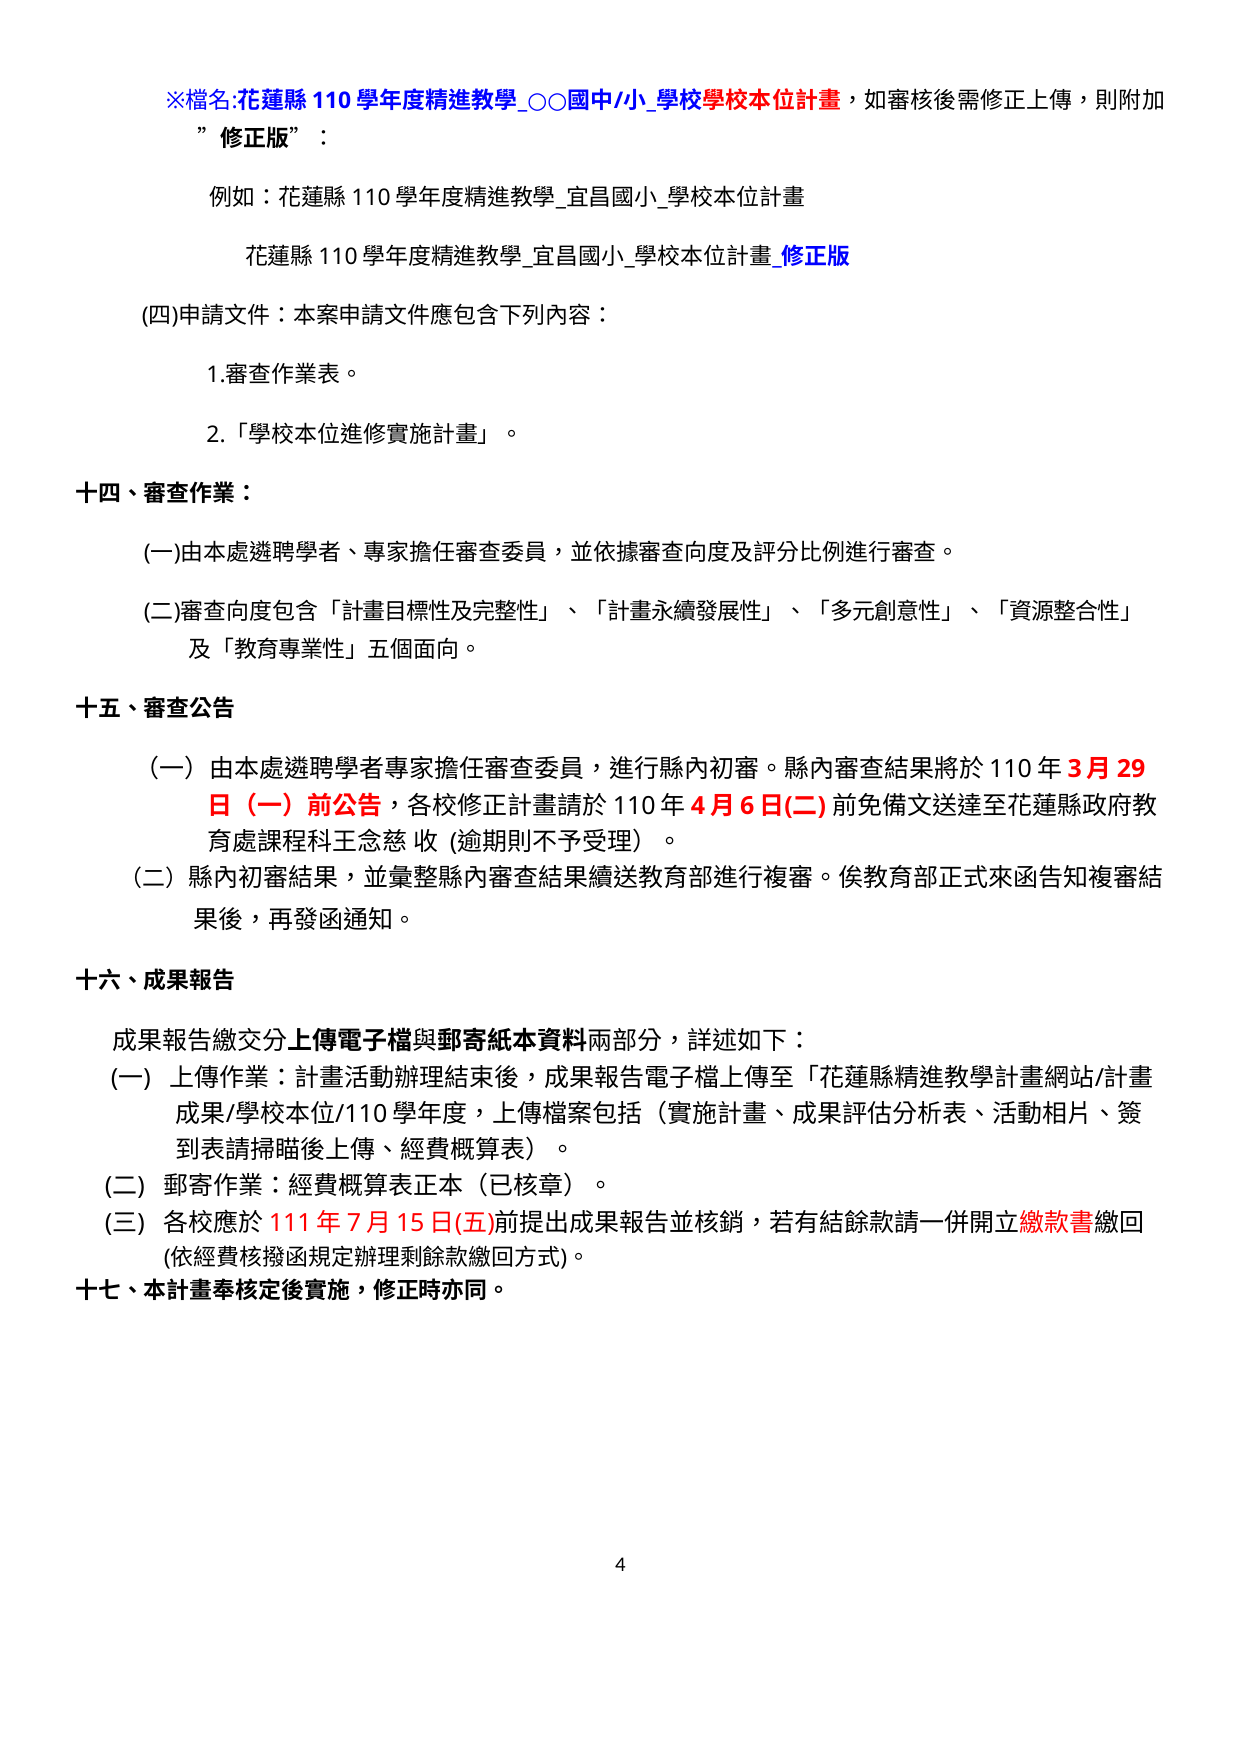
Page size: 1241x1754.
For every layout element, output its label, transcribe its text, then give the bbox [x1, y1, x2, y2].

text 花蓮縣110學年度精進教學_宜昌國小_學校本位計畫_修正版 [169, 238, 1165, 271]
text （二）縣內初審結果，並彙整縣內審查結果續送教育部進行複審。俟教育部正式來函告知複審結果後，再發函通知。 [90, 858, 1165, 936]
text （一）由本處遴聘學者專家擔任審查委員，進行縣內初審。縣內審查結果將於110年 3月29日（一）前公告，各校修正計畫請於110年4月6日(二) 前免備文送達至花蓮縣政府教育處課程科王念慈 收 (逾期則不予受理）。 [134, 749, 1165, 858]
list 各校應於111年7月15日(五)前提出成果報告並核銷，若有結餘款請一併開立繳款書繳回(依經費核撥函規定辦理剩餘款繳回方式)。 [104, 1202, 1165, 1272]
list 郵寄作業：經費概算表正本（已核章）。 [104, 1166, 1165, 1202]
text 十五、審查公告 [75, 690, 1165, 723]
text (一)由本處遴聘學者、專家擔任審查委員，並依據審查向度及評分比例進行審查。 [144, 534, 1165, 567]
list 上傳作業：計畫活動辦理結束後，成果報告電子檔上傳至「花蓮縣精進教學計畫網站/計畫成果/學校本位/110學年度，上傳檔案包括（實施計畫、成果評估分析表、活動相片、簽到表請掃瞄後上傳、經費概算表）。 [111, 1057, 1165, 1166]
text 成果報告繳交分上傳電子檔與郵寄紙本資料兩部分，詳述如下： [75, 1021, 1165, 1057]
text (二)審查向度包含「計畫目標性及完整性」、「計畫永續發展性」、「多元創意性」、「資源整合性」及「教育專業性」五個面向。 [144, 593, 1165, 664]
text 1.審查作業表。 [206, 356, 1171, 390]
text 十六、成果報告 [75, 962, 1165, 995]
text 十四、審查作業： [75, 475, 1165, 508]
text 十七、本計畫奉核定後實施，修正時亦同。 [75, 1272, 1165, 1305]
text 例如：花蓮縣110學年度精進教學_宜昌國小_學校本位計畫 [169, 179, 1165, 212]
text (四)申請文件：本案申請文件應包含下列內容： [124, 297, 1165, 331]
text 2.「學校本位進修實施計畫」。 [206, 416, 1171, 449]
text ※檔名:花蓮縣110學年度精進教學_○○國中/小_學校學校本位計畫，如審核後需修正上傳，則附加”修正版”： [141, 82, 1165, 153]
